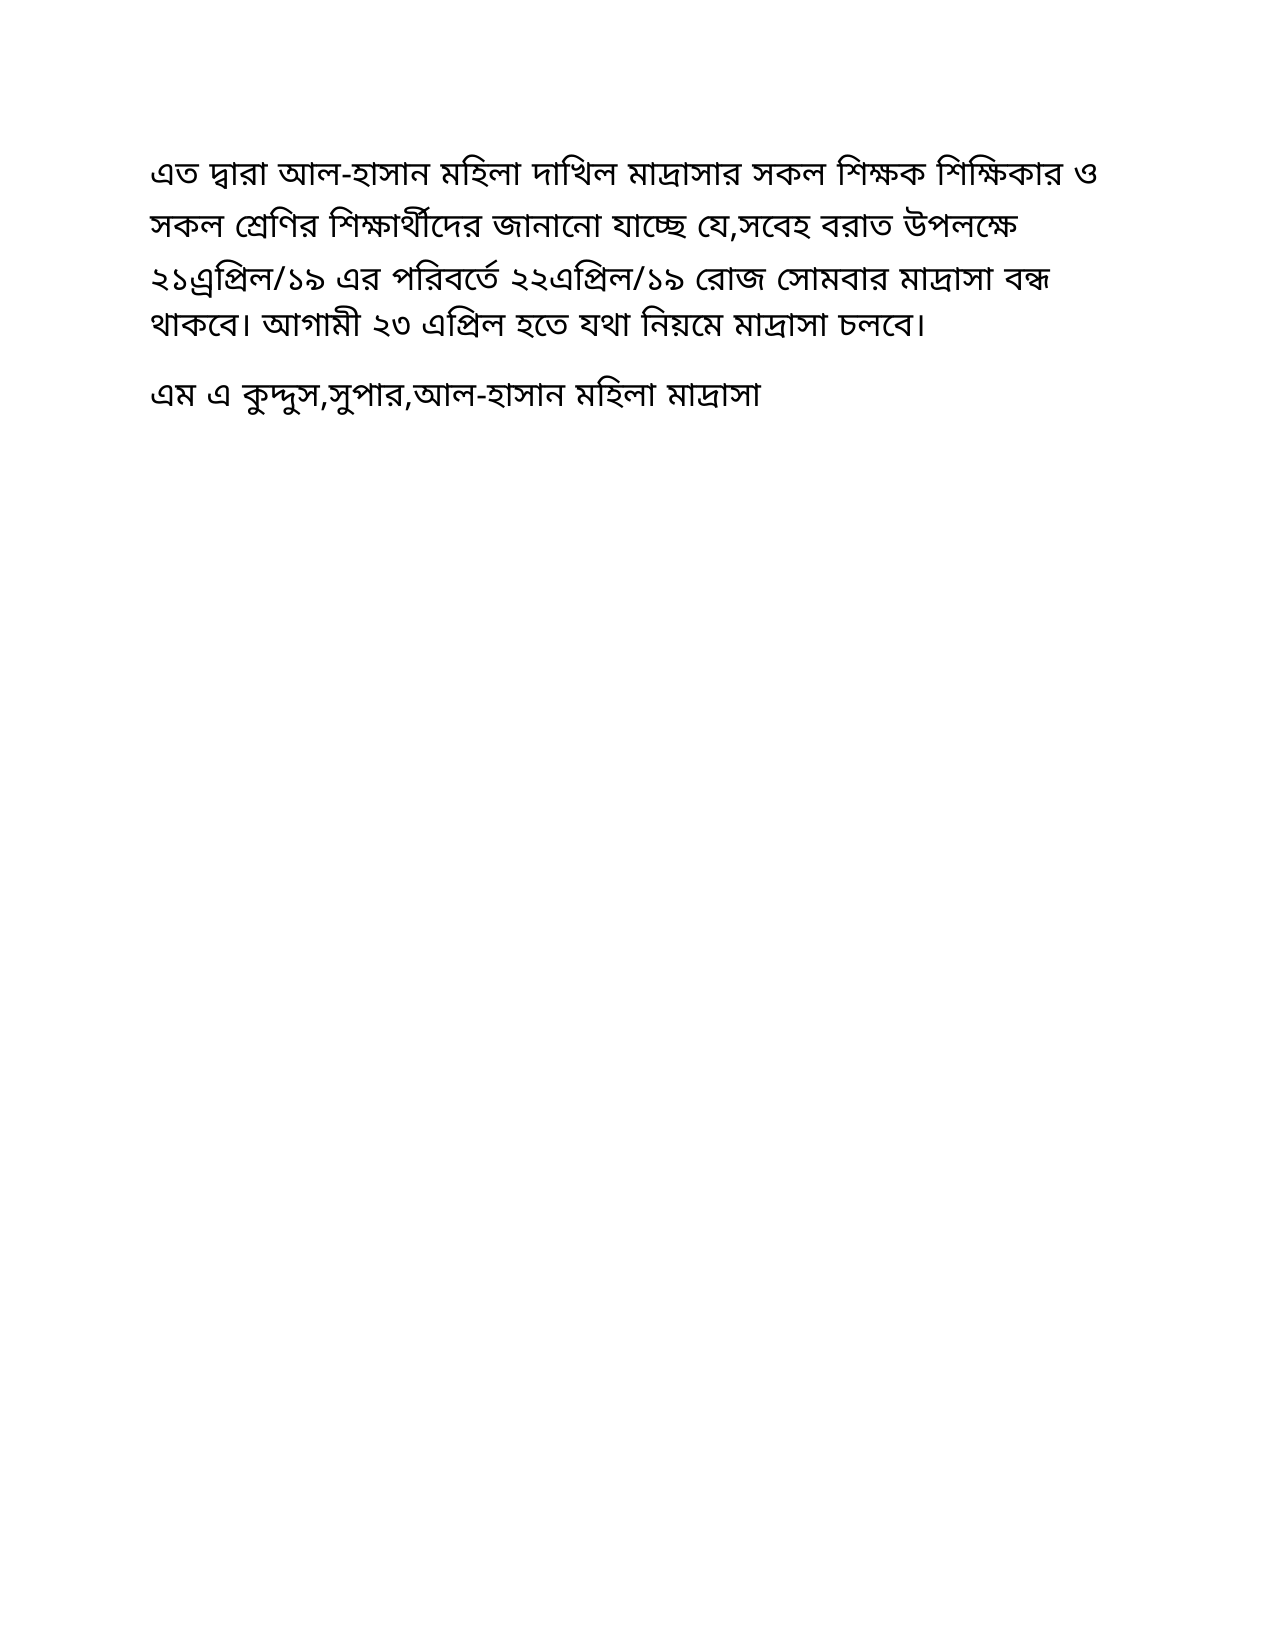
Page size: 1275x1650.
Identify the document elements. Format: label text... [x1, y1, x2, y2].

text এত দ্বারা আল-হাসান মহিলা দাখিল মাদ্রাসার সকল শিক্ষক শিক্ষিকার ও সকল শ্রেণির শিক্ষার্থীদের জানানো যাচ্ছে যে,সবেহ বরাত উপলক্ষে ২১এ্রপ্রিল/১৯ এর পরিবর্তে ২২এপ্রিল/১৯ রোজ সোমবার মাদ্রাসা বন্ধ থাকবে। আগামী ২৩ এপ্রিল হতে যথা নিয়মে মাদ্রাসা চলবে। [150, 150, 1125, 344]
text এম এ কুদ্দুস,সুপার,আল-হাসান মহিলা মাদ্রাসা [150, 371, 1125, 416]
